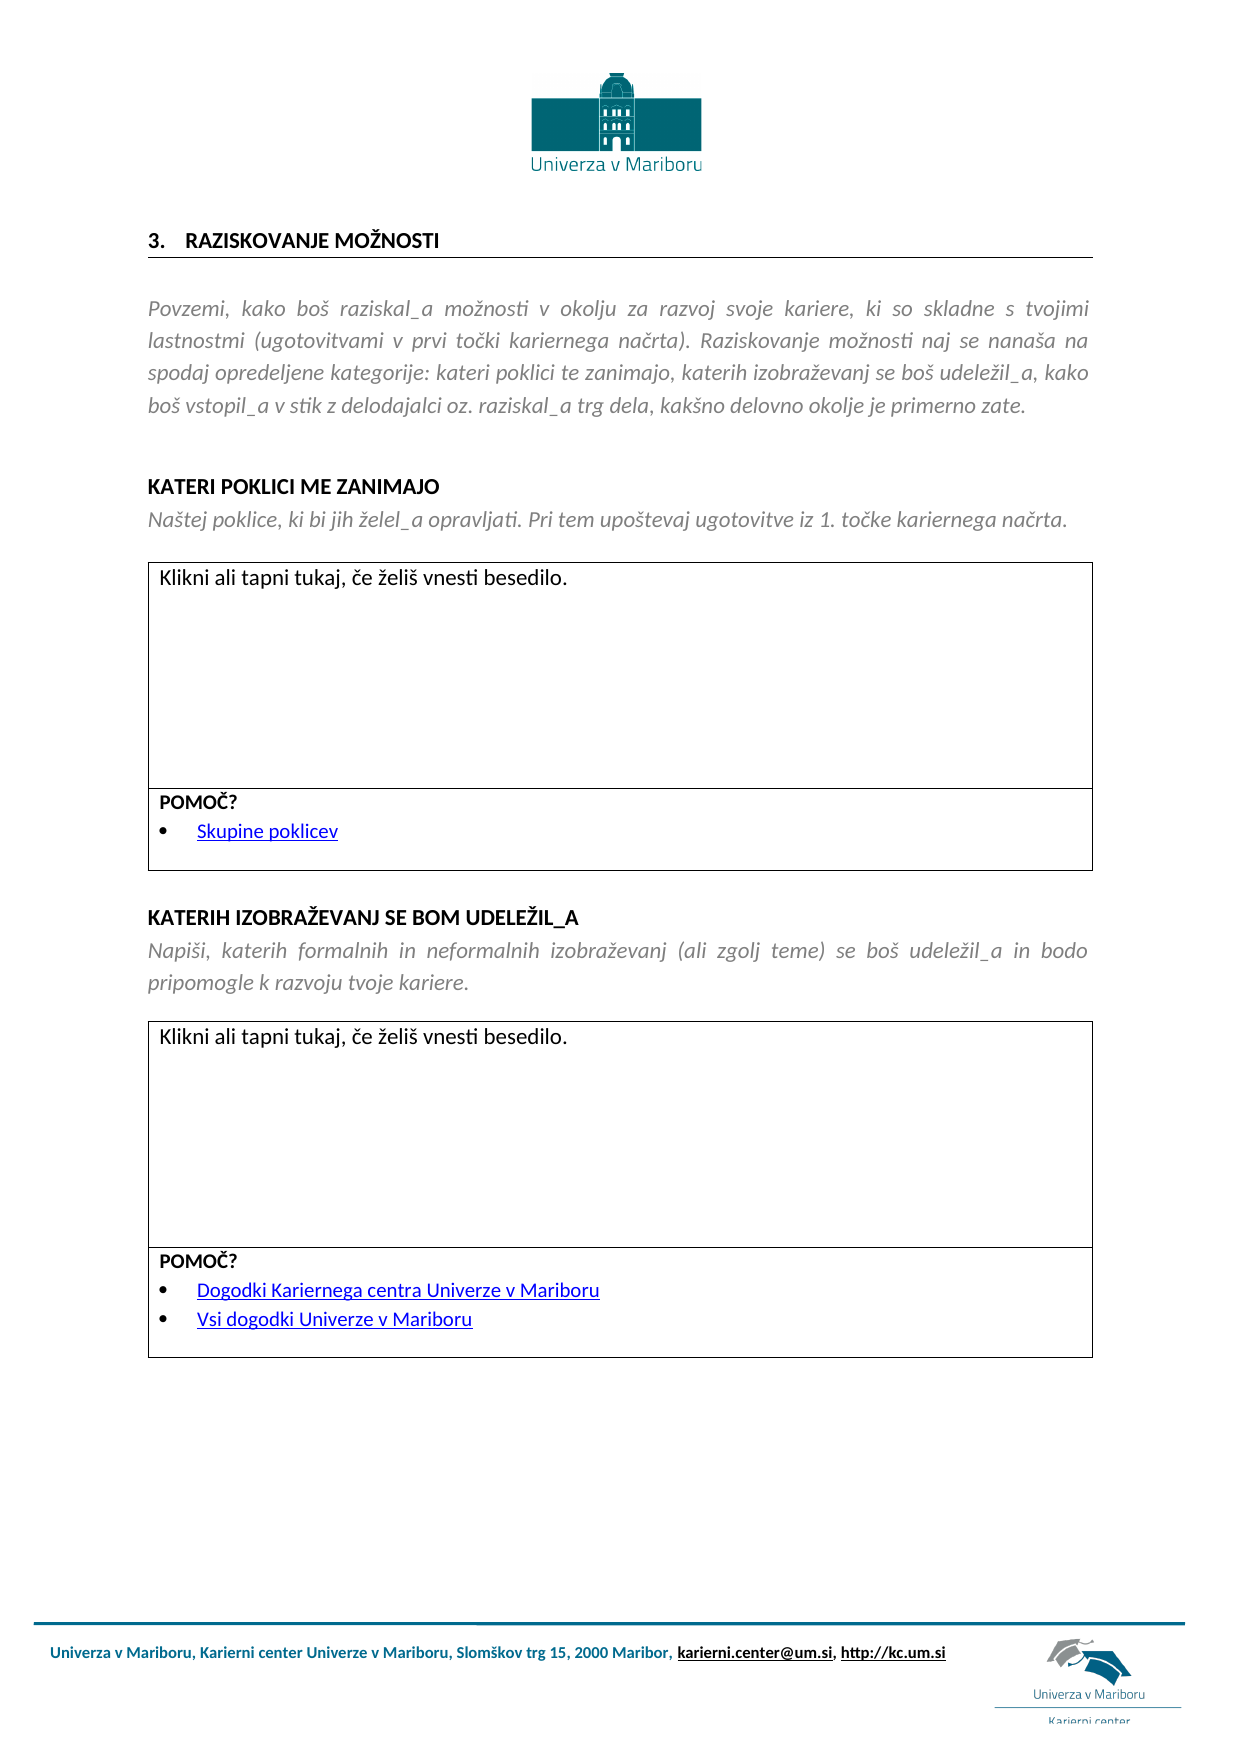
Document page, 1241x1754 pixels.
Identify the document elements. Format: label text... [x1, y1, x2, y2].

picture [993, 1638, 1182, 1723]
list Povzemi, kako boš raziskal_a možnosti v okolju za razvoj svoje kariere, ki so skladne s tvojimi lastnostmi (ugotovitvami v prvi točki kariernega načrta). Raziskovanje možnosti naj se nanaša na spodaj opredeljene kategorije: kateri poklici te zanimajo, katerih izobraževanj se boš udeležil_a, kako boš vstopil_a v stik z delodajalci oz. raziskal_a trg dela, kakšno delovno okolje je primerno zate. [148, 294, 1093, 419]
table_cell POMOČ? Dogodki Kariernega centra Univerze v Mariboru Vsi dogodki Univerze v Mariboru [149, 1248, 1092, 1357]
text KATERIH IZOBRAŽEVANJ SE BOM UDELEŽIL_A [148, 903, 1093, 932]
text Napiši, katerih formalnih in neformalnih izobraževanj (ali zgolj teme) se boš udeležil_a in bodo pripomogle k razvoju tvoje kariere. [148, 936, 1093, 996]
table_cell POMOČ? Skupine poklicev [149, 789, 1092, 870]
picture [531, 73, 702, 171]
list RAZISKOVANJE MOŽNOSTI [148, 227, 1093, 257]
text Naštej poklice, ki bi jih želel_a opravljati. Pri tem upoštevaj ugotovitve iz 1. točke kariernega načrta. [148, 505, 1093, 533]
text KATERI POKLICI ME ZANIMAJO [148, 472, 1093, 501]
